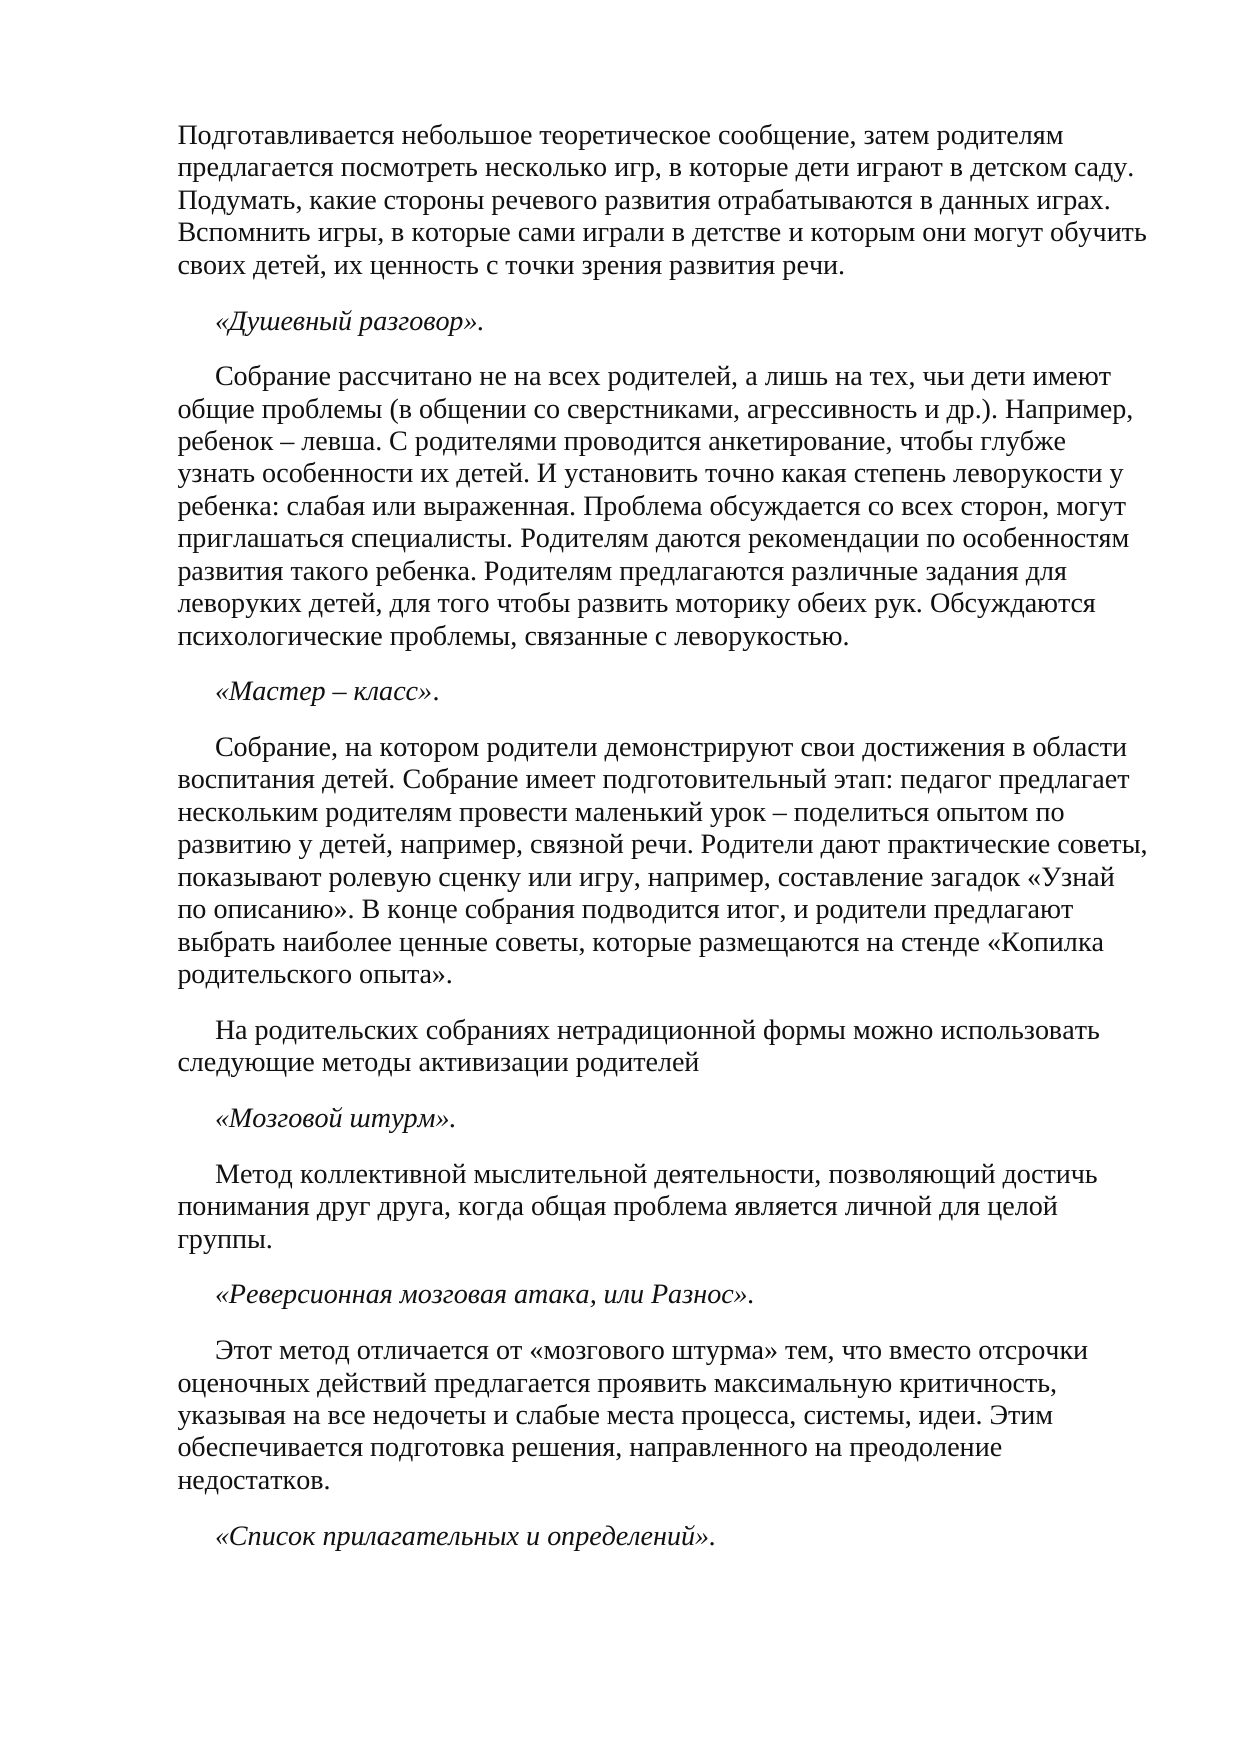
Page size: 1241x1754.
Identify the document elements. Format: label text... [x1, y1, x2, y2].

text Собрание рассчитано не на всех родителей, а лишь на тех, чьи дети имеют общие проблемы (в общении со сверстниками, агрессивность и др.). Например, ребенок – левша. С родителями проводится анкетирование, чтобы глубже узнать особенности их детей. И установить точно какая степень леворукости у ребенка: слабая или выраженная. Проблема обсуждается со всех сторон, могут приглашаться специалисты. Родителям даются рекомендации по особенностям развития такого ребенка. Родителям предлагаются различные задания для леворуких детей, для того чтобы развить моторику обеих рук. Обсуждаются психологические проблемы, связанные с леворукостью. [177, 359, 1152, 651]
text «Душевный разговор». [177, 303, 1152, 336]
text «Мозговой штурм». [177, 1101, 1152, 1133]
text «Мастер – класс». [177, 674, 1152, 707]
text Этот метод отличается от «мозгового штурма» тем, что вместо отсрочки оценочных действий предлагается проявить максимальную критичность, указывая на все недочеты и слабые места процесса, системы, идеи. Этим обеспечивается подготовка решения, направленного на преодоление недостатков. [177, 1333, 1152, 1495]
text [177, 118, 1152, 280]
text На родительских собраниях нетрадиционной формы можно использовать следующие методы активизации родителей [177, 1013, 1152, 1078]
text Метод коллективной мыслительной деятельности, позволяющий достичь понимания друг друга, когда общая проблема является личной для целой группы. [177, 1157, 1152, 1254]
text «Реверсионная мозговая атака, или Разнос». [177, 1277, 1152, 1310]
text «Список прилагательных и определений». [177, 1519, 1152, 1551]
text Собрание, на котором родители демонстрируют свои достижения в области воспитания детей. Собрание имеет подготовительный этап: педагог предлагает нескольким родителям провести маленький урок – поделиться опытом по развитию у детей, например, связной речи. Родители дают практические советы, показывают ролевую сценку или игру, например, составление загадок «Узнай по описанию». В конце собрания подводится итог, и родители предлагают выбрать наиболее ценные советы, которые размещаются на стенде «Копилка родительского опыта». [177, 730, 1152, 989]
